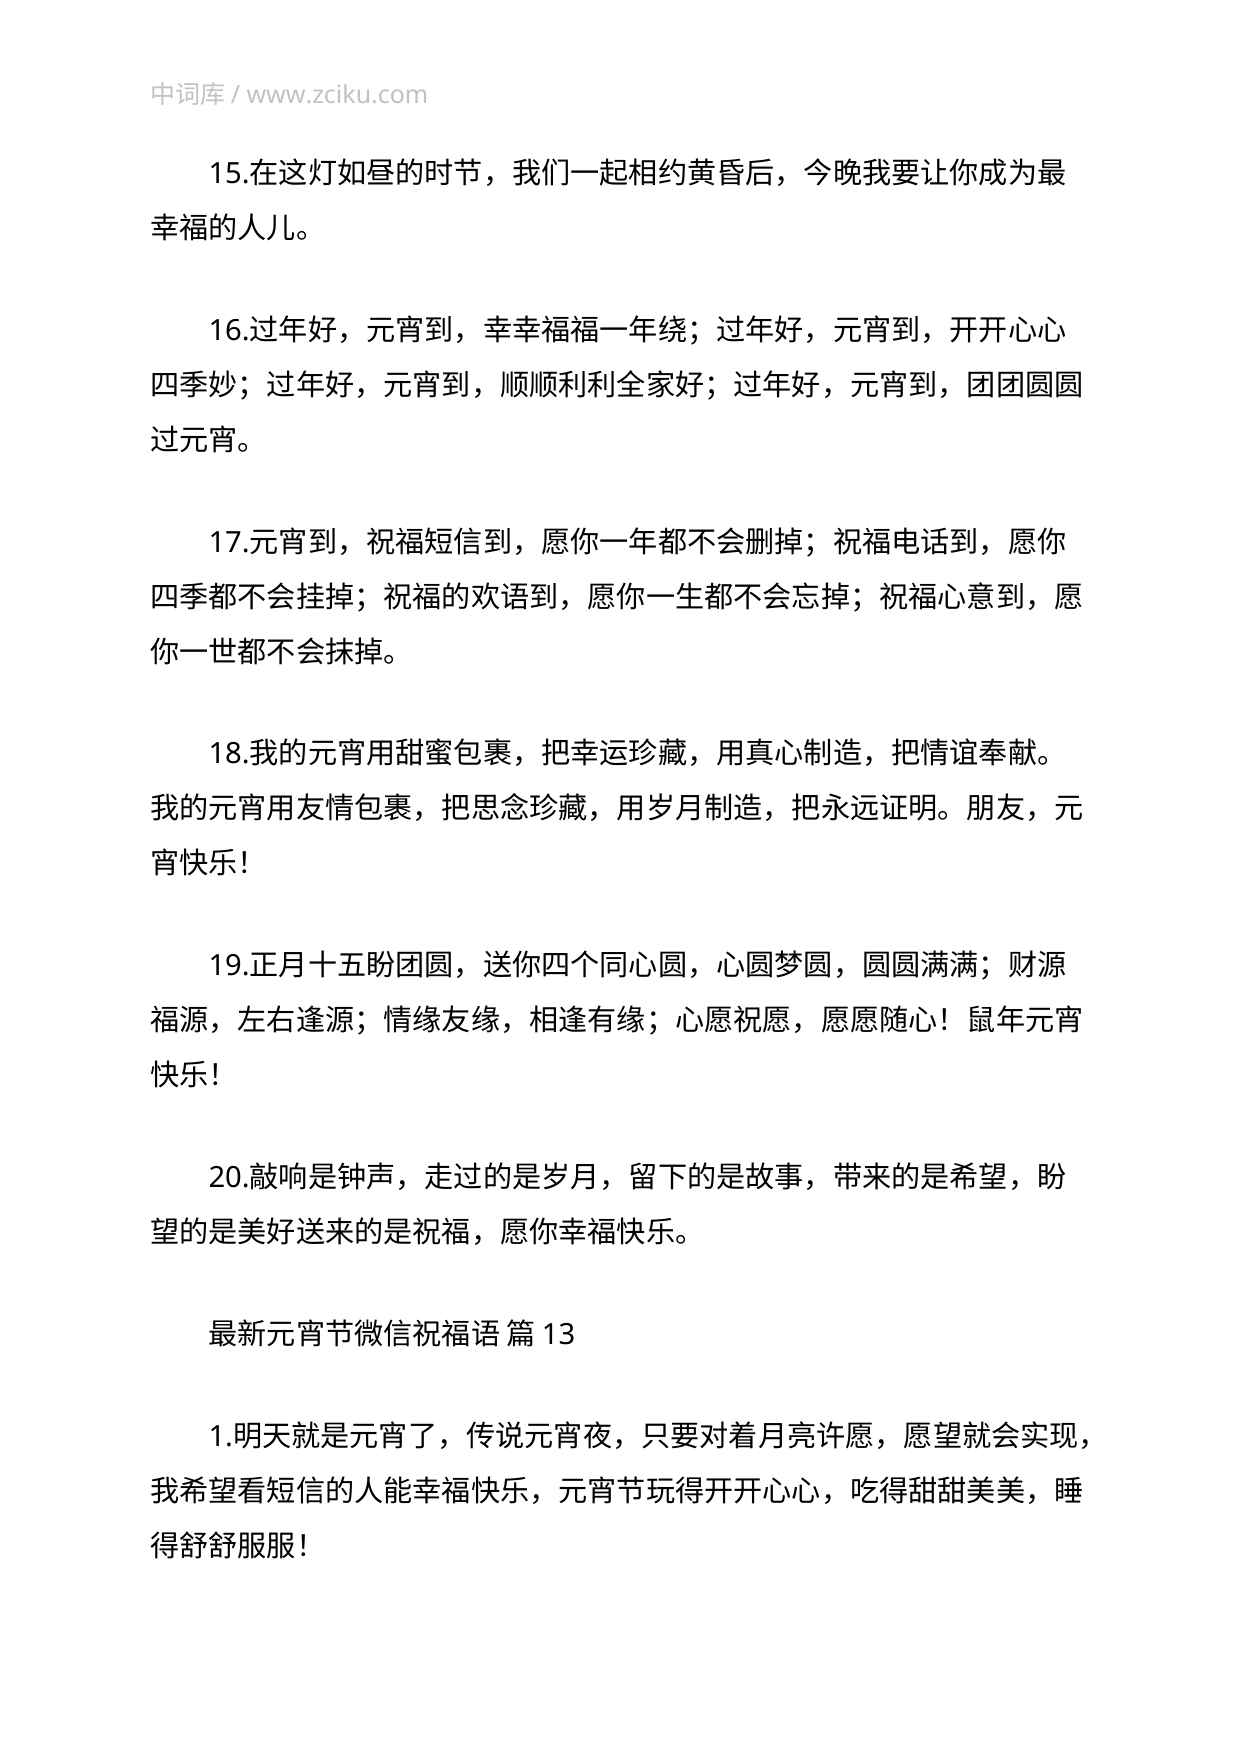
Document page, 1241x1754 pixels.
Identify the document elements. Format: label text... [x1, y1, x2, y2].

text 17.元宵到，祝福短信到，愿你一年都不会删掉；祝福电话到，愿你四季都不会挂掉；祝福的欢语到，愿你一生都不会忘掉；祝福心意到，愿你一世都不会抹掉。 [150, 518, 1090, 671]
text 19.正月十五盼团圆，送你四个同心圆，心圆梦圆，圆圆满满；财源福源，左右逢源；情缘友缘，相逢有缘；心愿祝愿，愿愿随心！鼠年元宵快乐！ [150, 942, 1090, 1094]
text 15.在这灯如昼的时节，我们一起相约黄昏后，今晚我要让你成为最幸福的人儿。 [150, 150, 1090, 247]
text 最新元宵节微信祝福语 篇13 [150, 1310, 1090, 1353]
text 20.敲响是钟声，走过的是岁月，留下的是故事，带来的是希望，盼望的是美好送来的是祝福，愿你幸福快乐。 [150, 1153, 1090, 1251]
text 18.我的元宵用甜蜜包裹，把幸运珍藏，用真心制造，把情谊奉献。我的元宵用友情包裹，把思念珍藏，用岁月制造，把永远证明。朋友，元宵快乐！ [150, 730, 1090, 882]
text 16.过年好，元宵到，幸幸福福一年绕；过年好，元宵到，开开心心四季妙；过年好，元宵到，顺顺利利全家好；过年好，元宵到，团团圆圆过元宵。 [150, 307, 1090, 459]
text 1.明天就是元宵了，传说元宵夜，只要对着月亮许愿，愿望就会实现，我希望看短信的人能幸福快乐，元宵节玩得开开心心，吃得甜甜美美，睡得舒舒服服！ [150, 1412, 1090, 1564]
